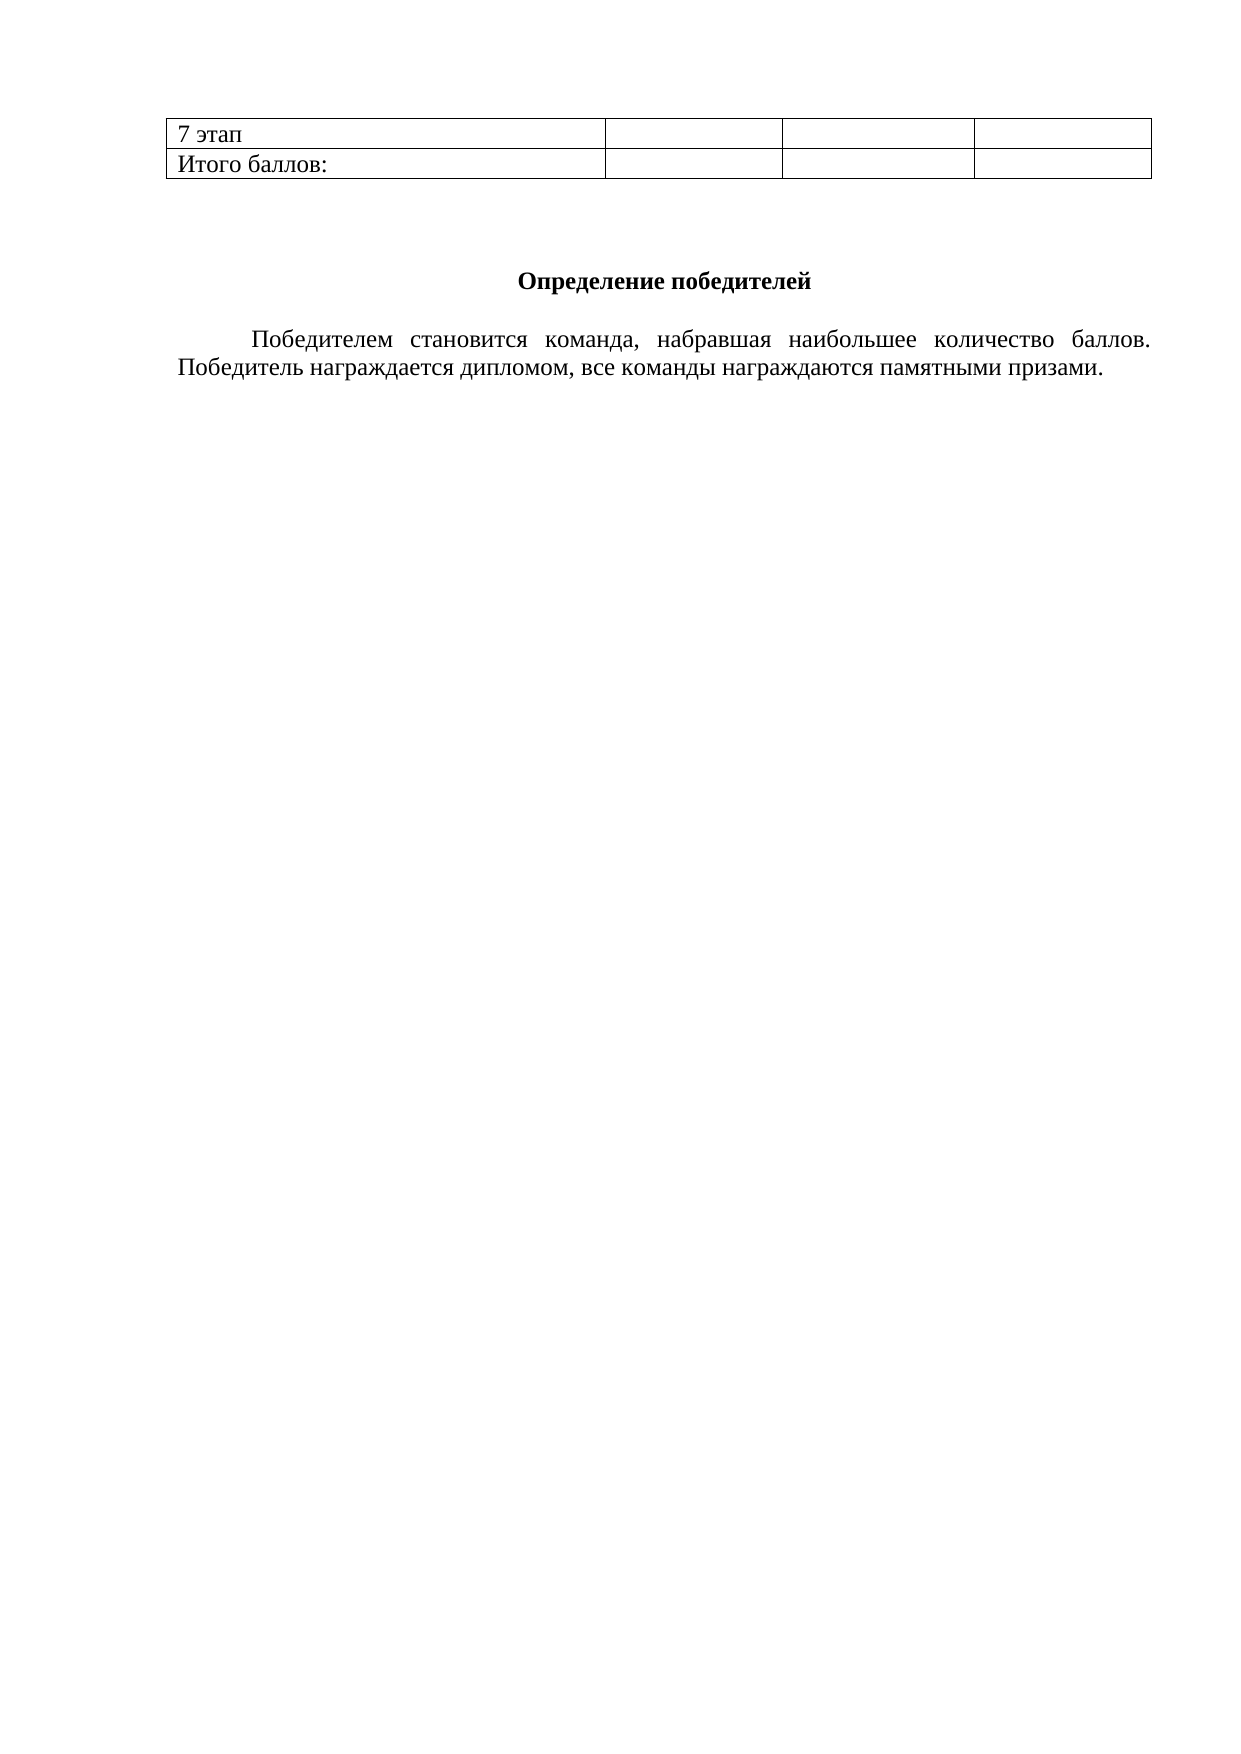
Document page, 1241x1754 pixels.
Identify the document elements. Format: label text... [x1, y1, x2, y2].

table_cell [783, 149, 974, 178]
table_cell [606, 119, 782, 148]
table_cell 7 этап [167, 119, 605, 148]
table_cell [783, 119, 974, 148]
table_cell [606, 149, 782, 178]
table_cell [975, 119, 1151, 148]
text Определение победителей [177, 266, 1152, 294]
table_cell Итого баллов: [167, 149, 605, 178]
text Победителем становится команда, набравшая наибольшее количество баллов. Победитель награждается дипломом, все команды награждаются памятными призами. [177, 324, 1152, 381]
table_cell [975, 149, 1151, 178]
